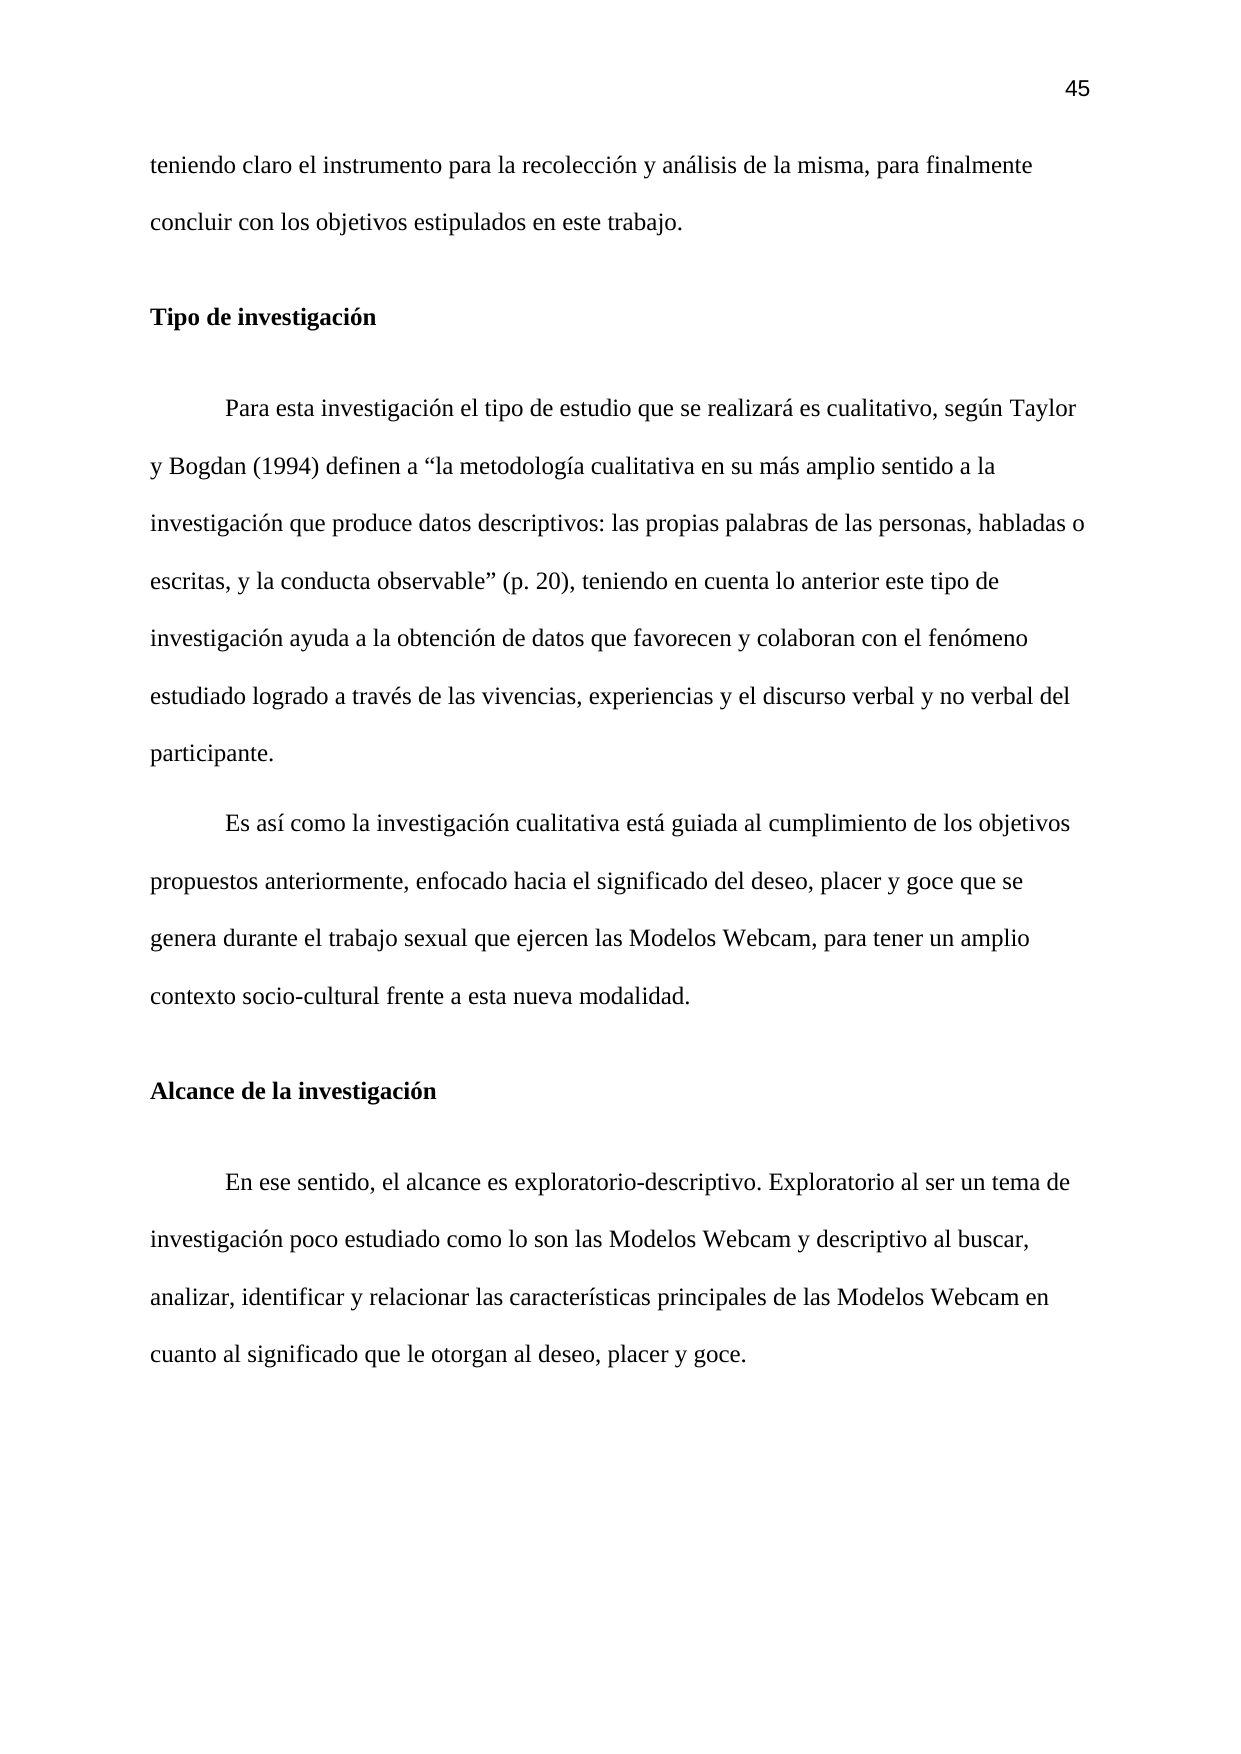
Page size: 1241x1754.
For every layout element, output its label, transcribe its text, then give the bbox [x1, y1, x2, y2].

subtitle Tipo de investigación [150, 302, 1090, 331]
text Es así como la investigación cualitativa está guiada al cumplimiento de los objetivos propuestos anteriormente, enfocado hacia el significado del deseo, placer y goce que se genera durante el trabajo sexual que ejercen las Modelos Webcam, para tener un amplio contexto socio-cultural frente a esta nueva modalidad. [150, 808, 1090, 1010]
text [150, 150, 1090, 236]
text Para esta investigación el tipo de estudio que se realizará es cualitativo, según Taylor y Bogdan (1994) definen a “la metodología cualitativa en su más amplio sentido a la investigación que produce datos descriptivos: las propias palabras de las personas, habladas o escritas, y la conducta observable” (p. 20), teniendo en cuenta lo anterior este tipo de investigación ayuda a la obtención de datos que favorecen y colaboran con el fenómeno estudiado logrado a través de las vivencias, experiencias y el discurso verbal y no verbal del participante. [150, 393, 1090, 767]
subtitle Alcance de la investigación [150, 1076, 1090, 1105]
text En ese sentido, el alcance es exploratorio-descriptivo. Exploratorio al ser un tema de investigación poco estudiado como lo son las Modelos Webcam y descriptivo al buscar, analizar, identificar y relacionar las características principales de las Modelos Webcam en cuanto al significado que le otorgan al deseo, placer y goce. [150, 1167, 1090, 1368]
